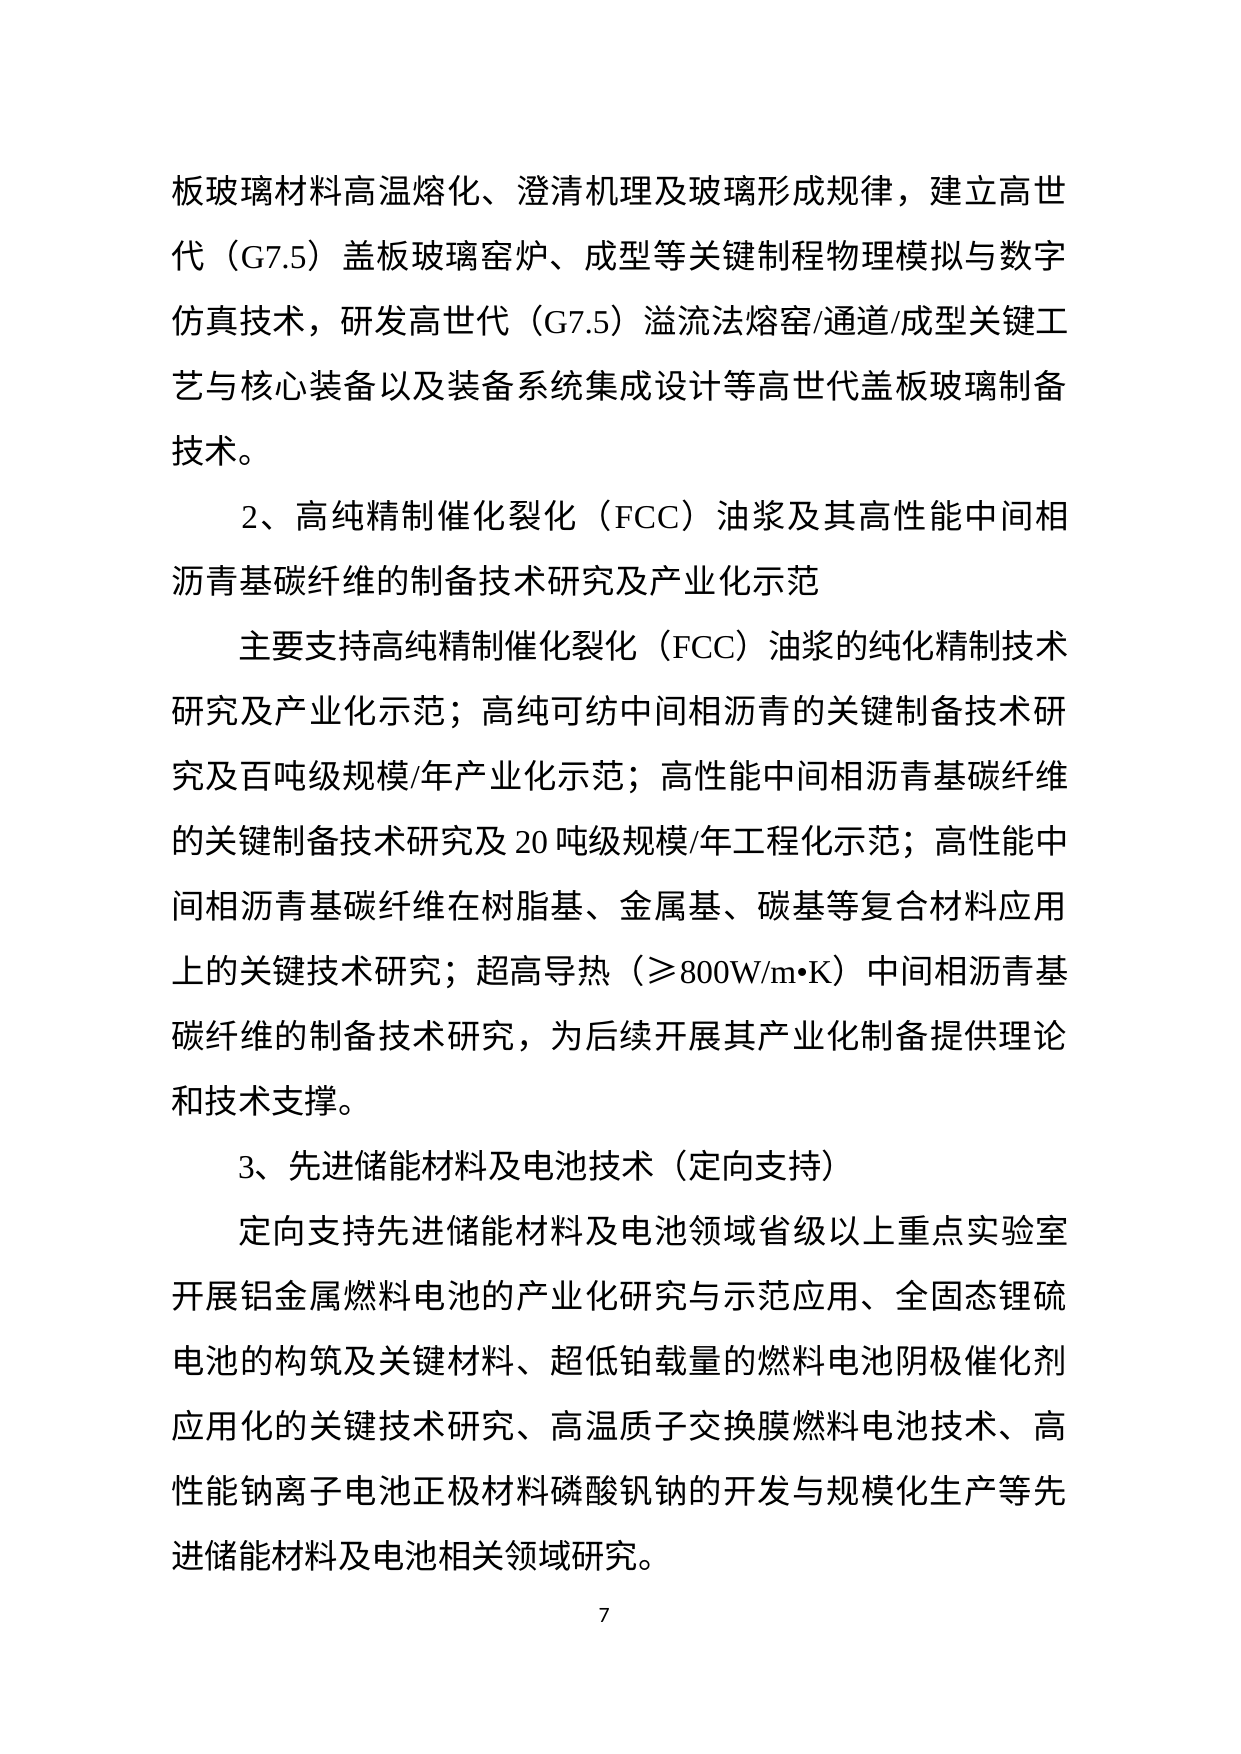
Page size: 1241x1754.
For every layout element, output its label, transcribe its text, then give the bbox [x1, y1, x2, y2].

text 主要支持高纯精制催化裂化（FCC）油浆的纯化精制技术研究及产业化示范；高纯可纺中间相沥青的关键制备技术研究及百吨级规模/年产业化示范；高性能中间相沥青基碳纤维的关键制备技术研究及20吨级规模/年工程化示范；高性能中间相沥青基碳纤维在树脂基、金属基、碳基等复合材料应用上的关键技术研究；超高导热（≥800W/m•K）中间相沥青基碳纤维的制备技术研究，为后续开展其产业化制备提供理论和技术支撑。 [171, 611, 1069, 1131]
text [171, 156, 1069, 481]
text 2、高纯精制催化裂化（FCC）油浆及其高性能中间相沥青基碳纤维的制备技术研究及产业化示范 [171, 481, 1069, 611]
text 3、先进储能材料及电池技术（定向支持） [171, 1131, 1069, 1196]
text 定向支持先进储能材料及电池领域省级以上重点实验室开展铝金属燃料电池的产业化研究与示范应用、全固态锂硫电池的构筑及关键材料、超低铂载量的燃料电池阴极催化剂应用化的关键技术研究、高温质子交换膜燃料电池技术、高性能钠离子电池正极材料磷酸钒钠的开发与规模化生产等先进储能材料及电池相关领域研究。 [171, 1196, 1069, 1586]
